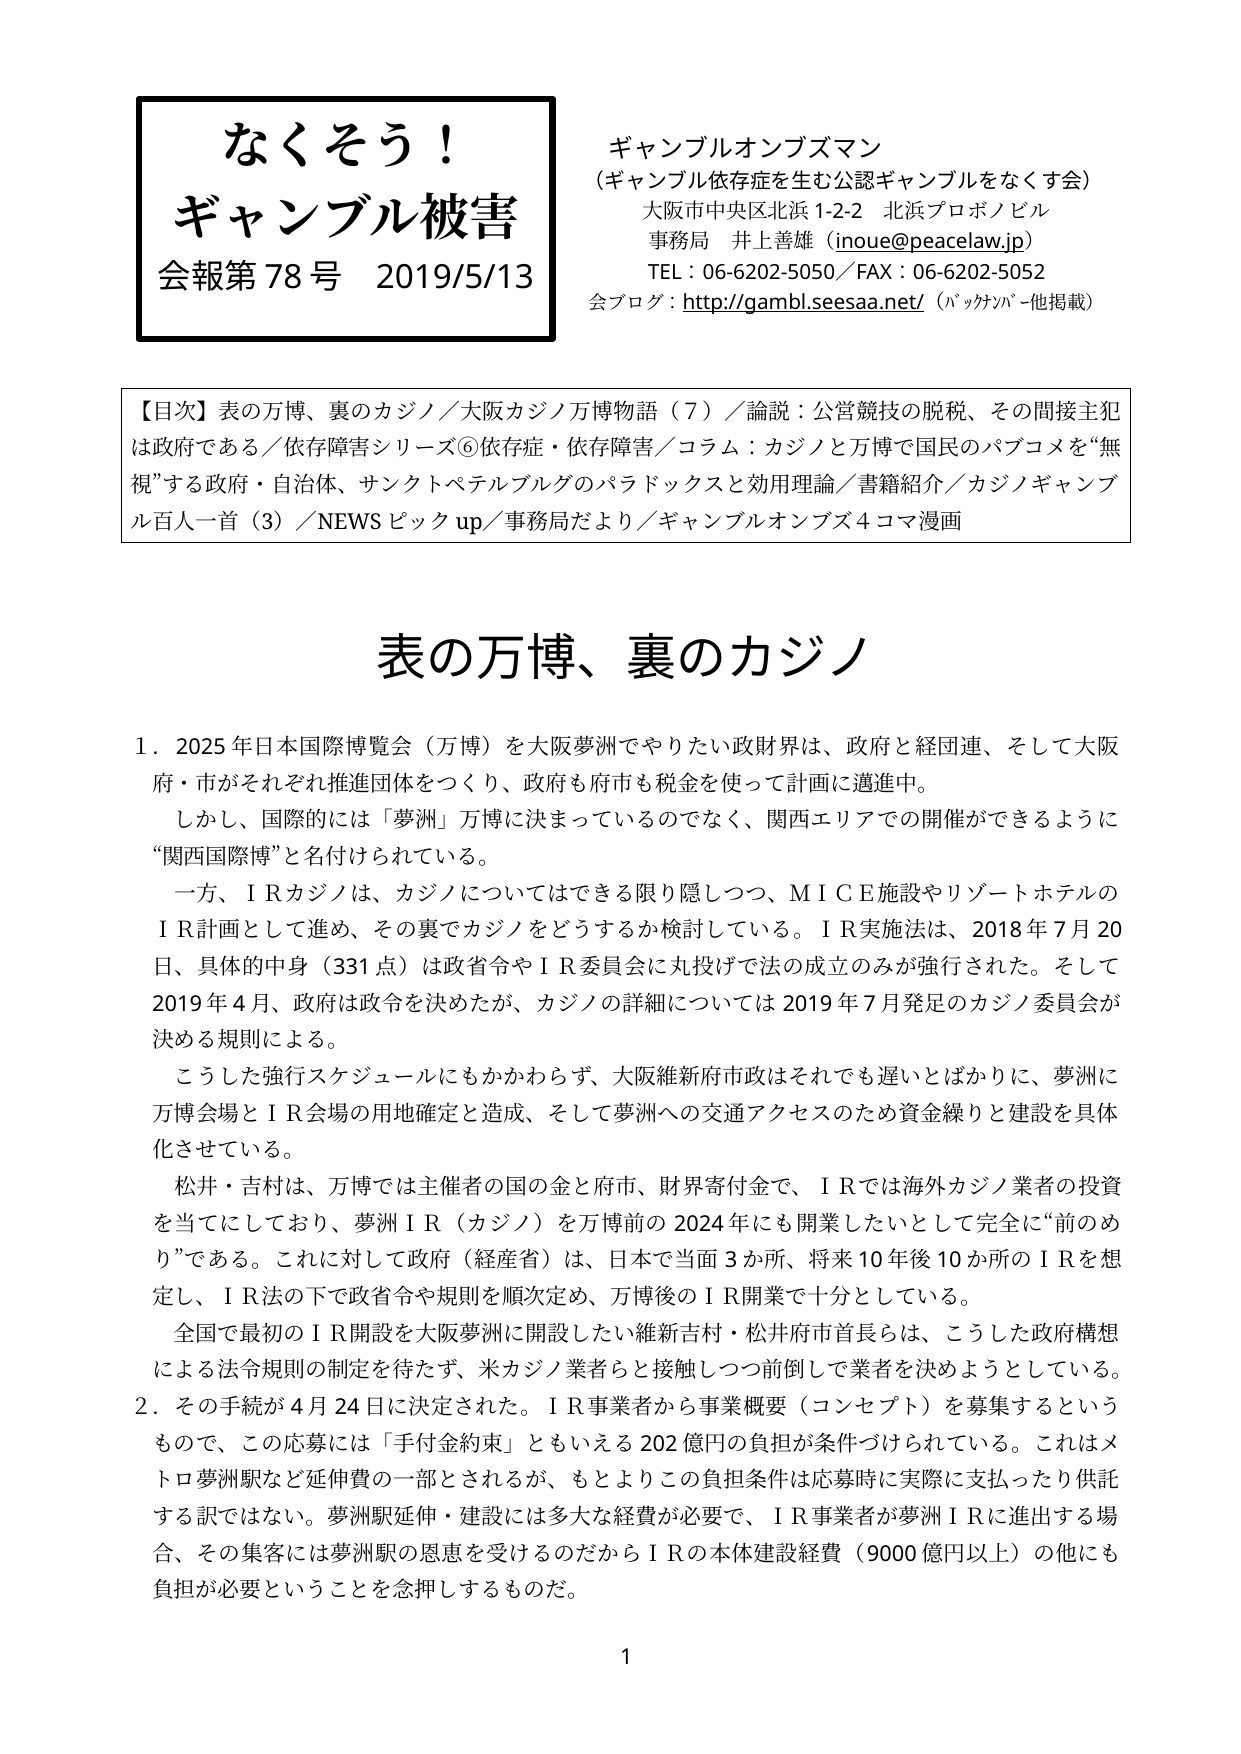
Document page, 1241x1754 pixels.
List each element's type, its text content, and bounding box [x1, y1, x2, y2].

text 全国で最初のＩＲ開設を大阪夢洲に開設したい維新吉村・松井府市首長らは、こうした政府構想による法令規則の制定を待たず、米カジノ業者らと接触しつつ前倒しで業者を決めようとしている。 [152, 1313, 1122, 1387]
text 一方、ＩＲカジノは、カジノについてはできる限り隠しつつ、ＭＩＣＥ施設やリゾートホテルのＩＲ計画として進め、その裏でカジノをどうするか検討している。ＩＲ実施法は、2018年7月20日、具体的中身（331点）は政省令やＩＲ委員会に丸投げで法の成立のみが強行された。そして2019年4月、政府は政令を決めたが、カジノの詳細については2019年7月発足のカジノ委員会が決める規則による。 [130, 873, 1122, 1057]
text 表の万博、裏のカジノ [130, 617, 1122, 690]
text ２．その手続が4月24日に決定された。ＩＲ事業者から事業概要（コンセプト）を募集するというもので、この応募には「手付金約束」ともいえる202億円の負担が条件づけられている。これはメトロ夢洲駅など延伸費の一部とされるが、もとよりこの負担条件は応募時に実際に支払ったり供託する訳ではない。夢洲駅延伸・建設には多大な経費が必要で、ＩＲ事業者が夢洲ＩＲに進出する場合、その集客には夢洲駅の恩恵を受けるのだからＩＲの本体建設経費（9000億円以上）の他にも負担が必要ということを念押しするものだ。 [130, 1387, 1122, 1607]
text こうした強行スケジュールにもかかわらず、大阪維新府市政はそれでも遅いとばかりに、夢洲に万博会場とＩＲ会場の用地確定と造成、そして夢洲への交通アクセスのため資金繰りと建設を具体化させている。 [152, 1057, 1122, 1167]
text 【目次】表の万博、裏のカジノ／大阪カジノ万博物語（７）／論説：公営競技の脱税、その間接主犯は政府である／依存障害シリーズ➅依存症・依存障害／コラム：カジノと万博で国民のパブコメを“無視”する政府・自治体、サンクトペテルブルグのパラドックスと効用理論／書籍紹介／カジノギャンブル百人一首（3）／NEWSピックup／事務局だより／ギャンブルオンブズ４コマ漫画 [122, 389, 1130, 542]
text 松井・吉村は、万博では主催者の国の金と府市、財界寄付金で、ＩＲでは海外カジノ業者の投資を当てにしており、夢洲ＩＲ（カジノ）を万博前の2024年にも開業したいとして完全に“前のめり”である。これに対して政府（経産省）は、日本で当面3か所、将来10年後10か所のＩＲを想定し、ＩＲ法の下で政省令や規則を順次定め、万博後のＩＲ開業で十分としている。 [130, 1167, 1122, 1313]
text １．2025年日本国際博覧会（万博）を大阪夢洲でやりたい政財界は、政府と経団連、そして大阪府・市がそれぞれ推進団体をつくり、政府も府市も税金を使って計画に邁進中。 [130, 727, 1122, 800]
text しかし、国際的には「夢洲」万博に決まっているのでなく、関西エリアでの開催ができるように“関西国際博”と名付けられている。 [152, 800, 1122, 873]
